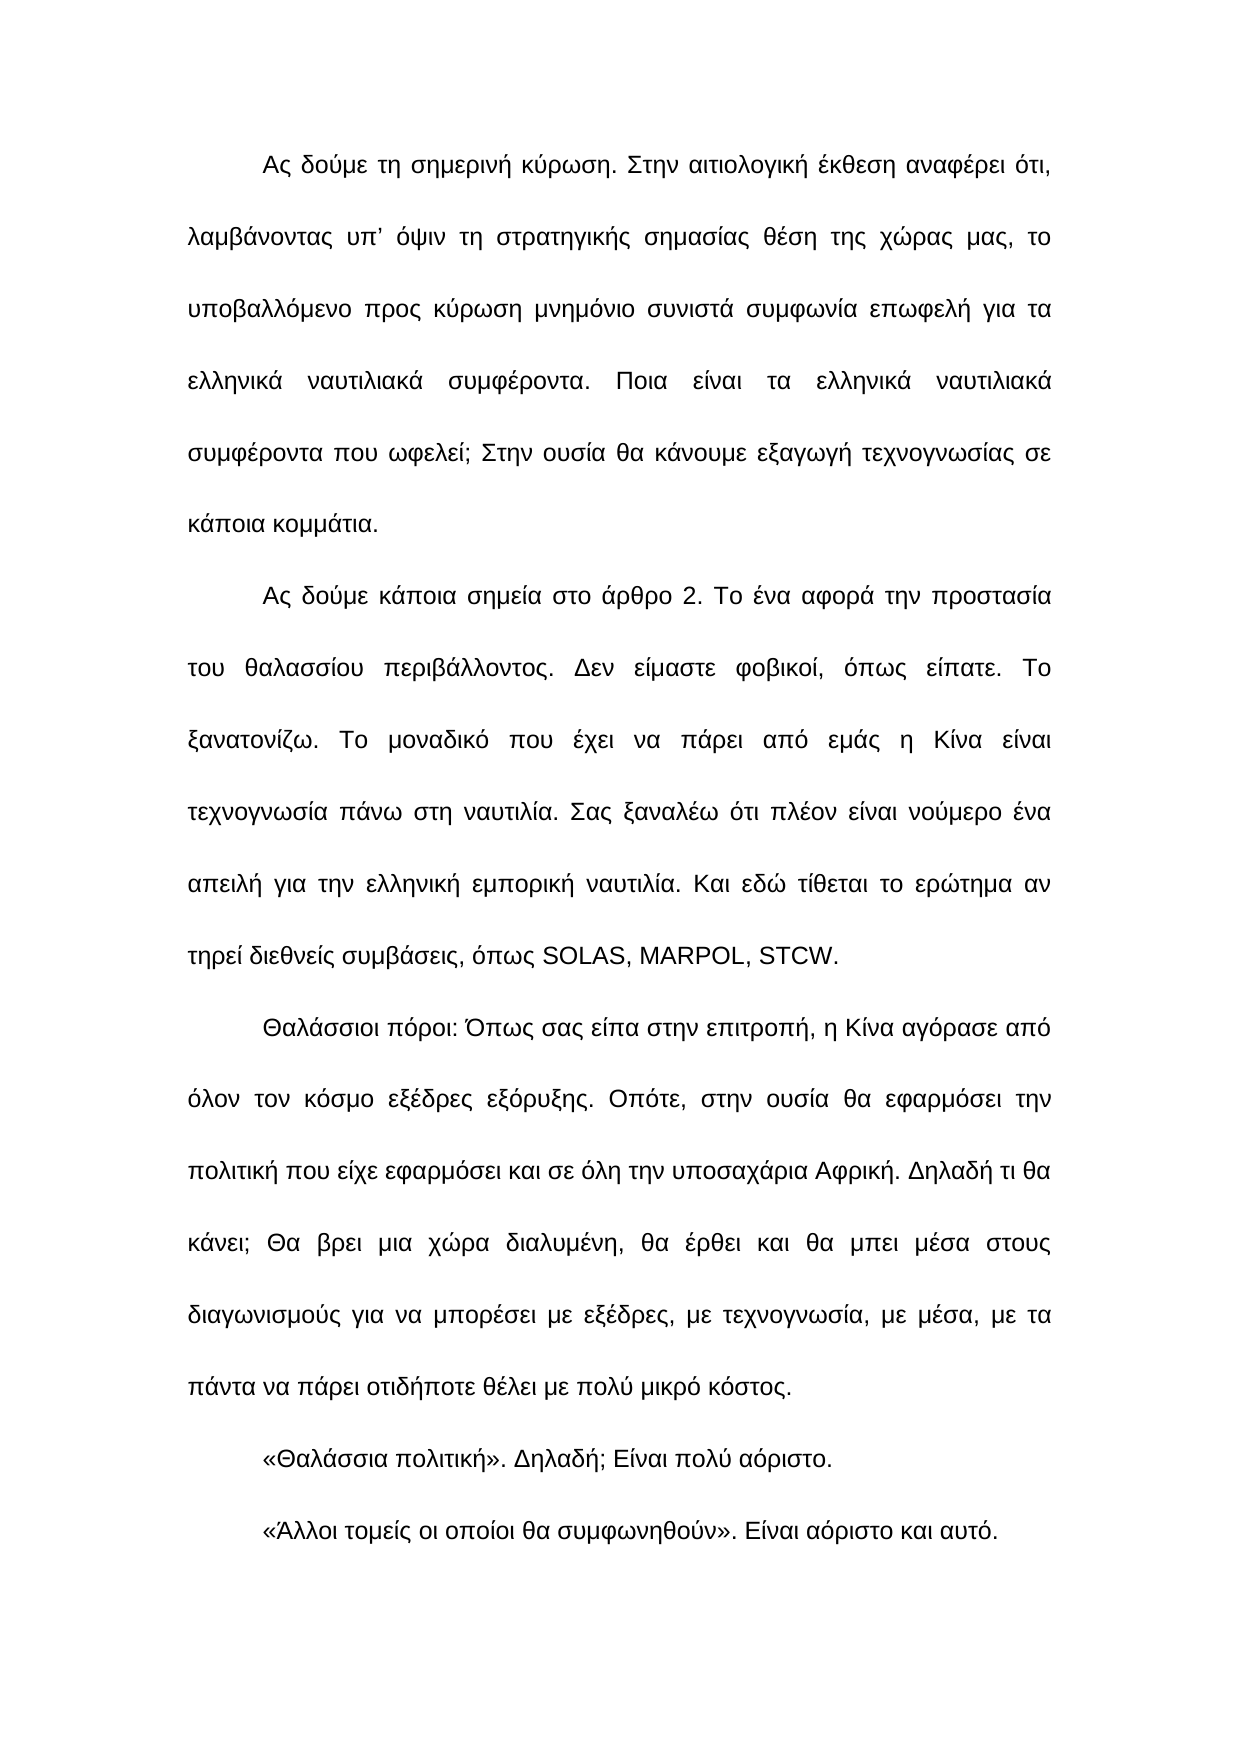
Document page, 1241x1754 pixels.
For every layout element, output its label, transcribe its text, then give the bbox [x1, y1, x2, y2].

text Ας δούμε κάποια σημεία στο άρθρο 2. Το ένα αφορά την προστασία του θαλασσίου περιβάλλοντος. Δεν είμαστε φοβικοί, όπως είπατε. Το ξανατονίζω. Το μοναδικό που έχει να πάρει από εμάς η Κίνα είναι τεχνογνωσία πάνω στη ναυτιλία. Σας ξαναλέω ότι πλέον είναι νούμερο ένα απειλή για την ελληνική εμπορική ναυτιλία. Και εδώ τίθεται το ερώτημα αν τηρεί διεθνείς συμβάσεις, όπως SOLAS, MARPOL, STCW. [187, 581, 1053, 969]
text «Θαλάσσια πολιτική». Δηλαδή; Είναι πολύ αόριστο. [187, 1444, 1053, 1472]
text Θαλάσσιοι πόροι: Όπως σας είπα στην επιτροπή, η Κίνα αγόρασε από όλον τον κόσμο εξέδρες εξόρυξης. Οπότε, στην ουσία θα εφαρμόσει την πολιτική που είχε εφαρμόσει και σε όλη την υποσαχάρια Αφρική. Δηλαδή τι θα κάνει; Θα βρει μια χώρα διαλυμένη, θα έρθει και θα μπει μέσα στους διαγωνισμούς για να μπορέσει με εξέδρες, με τεχνογνωσία, με μέσα, με τα πάντα να πάρει οτιδήποτε θέλει με πολύ μικρό κόστος. [187, 1012, 1053, 1401]
text «Άλλοι τομείς οι οποίοι θα συμφωνηθούν». Είναι αόριστο και αυτό. [187, 1516, 1053, 1544]
text Ας δούμε τη σημερινή κύρωση. Στην αιτιολογική έκθεση αναφέρει ότι, λαμβάνοντας υπ’ όψιν τη στρατηγικής σημασίας θέση της χώρας μας, το υποβαλλόμενο προς κύρωση μνημόνιο συνιστά συμφωνία επωφελή για τα ελληνικά ναυτιλιακά συμφέροντα. Ποια είναι τα ελληνικά ναυτιλιακά συμφέροντα που ωφελεί; Στην ουσία θα κάνουμε εξαγωγή τεχνογνωσίας σε κάποια κομμάτια. [187, 150, 1053, 538]
